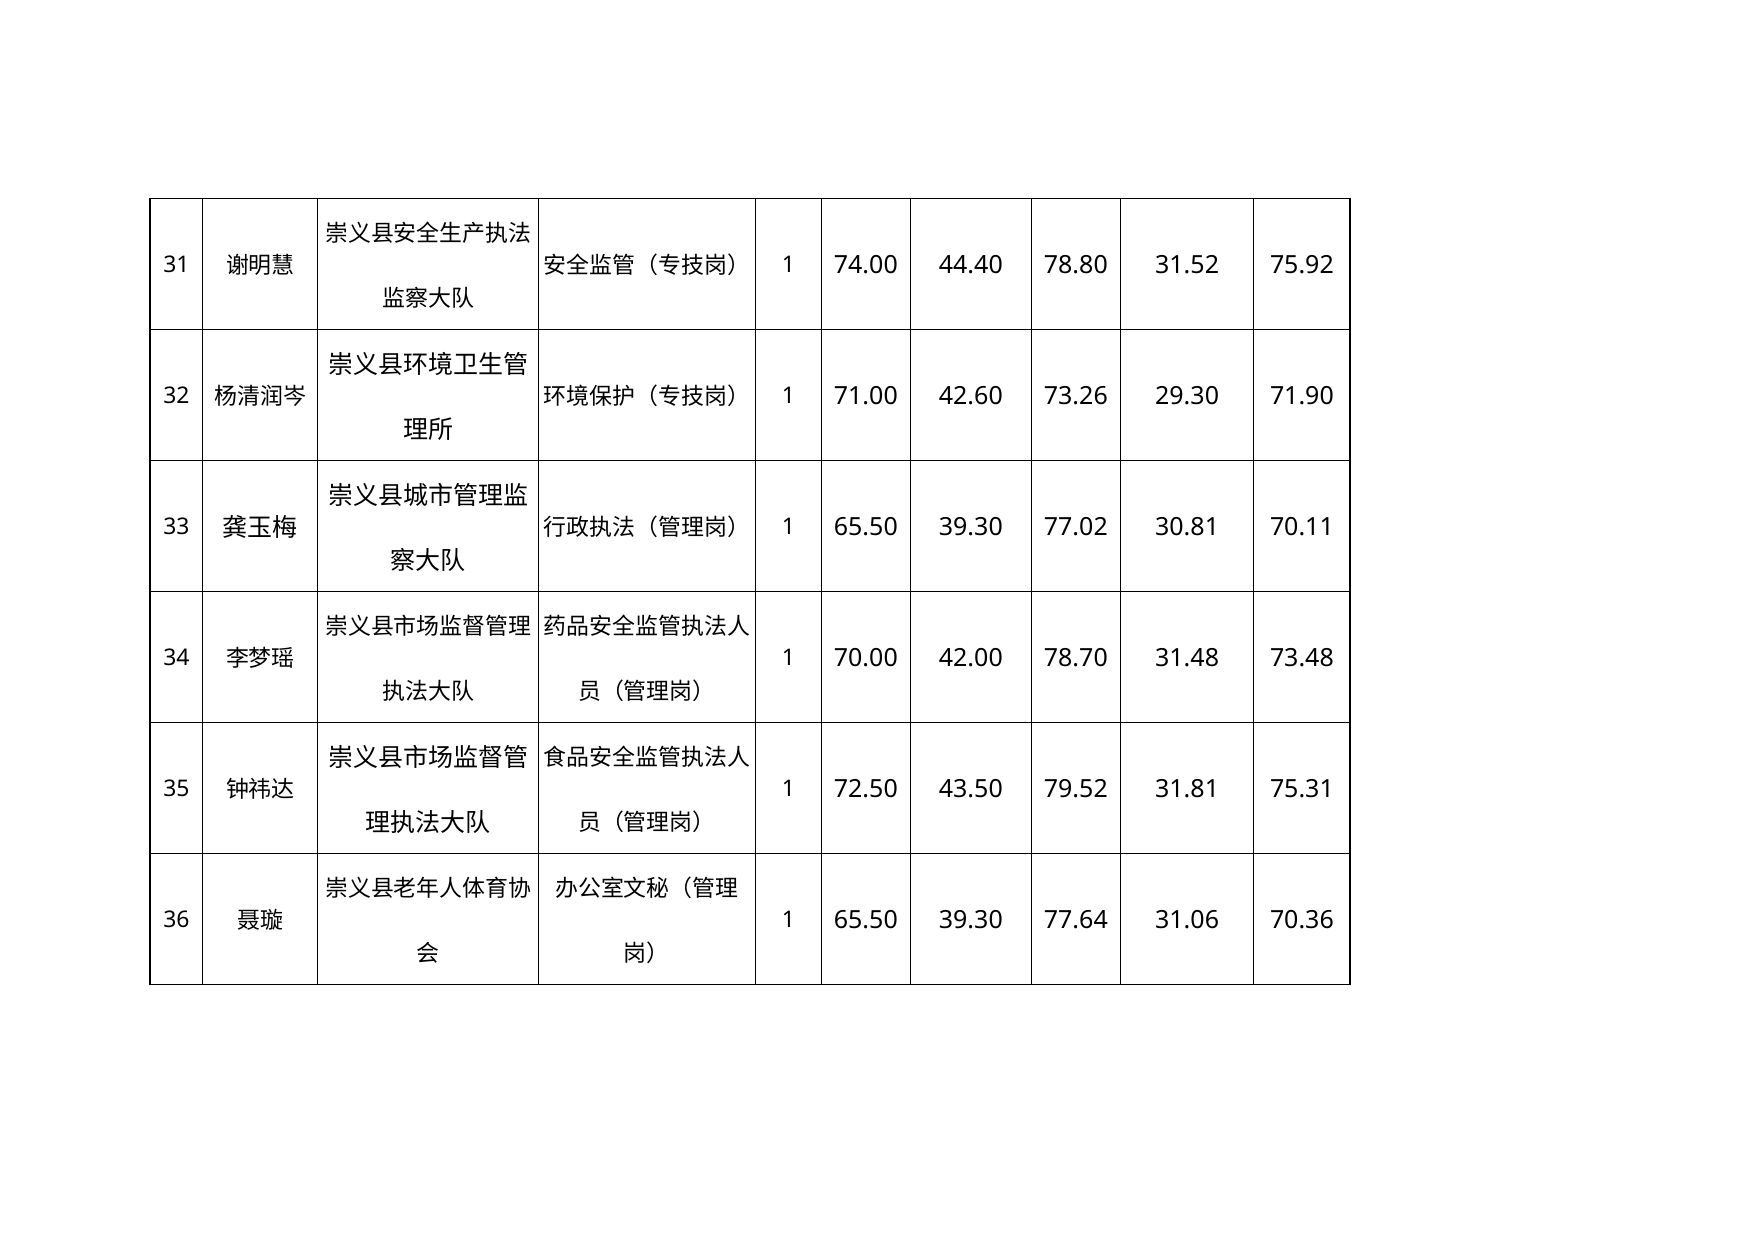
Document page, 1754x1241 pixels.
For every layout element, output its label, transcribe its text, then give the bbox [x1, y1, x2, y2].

table_cell 39.30 [911, 461, 1031, 591]
table_cell 70.36 [1254, 854, 1349, 984]
table_cell 71.00 [822, 330, 910, 460]
table_cell 75.92 [1254, 199, 1349, 329]
table_cell 1 [756, 592, 821, 722]
table_cell 1 [756, 199, 821, 329]
table_cell 78.70 [1032, 592, 1120, 722]
table_cell 谢明慧 [203, 199, 317, 329]
table_cell 75.31 [1254, 723, 1349, 853]
table_cell 环境保护（专技岗） [539, 330, 755, 460]
table_cell 崇义县安全生产执法监察大队 [318, 199, 538, 329]
table_cell 42.60 [911, 330, 1031, 460]
table_cell 李梦瑶 [203, 592, 317, 722]
table_cell 44.40 [911, 199, 1031, 329]
table_cell 1 [756, 330, 821, 460]
table_cell 65.50 [822, 854, 910, 984]
table_cell 聂璇 [203, 854, 317, 984]
table_cell 70.11 [1254, 461, 1349, 591]
table_cell 崇义县市场监督管理执法大队 [318, 592, 538, 722]
table_cell 78.80 [1032, 199, 1120, 329]
table_cell 31.48 [1121, 592, 1253, 722]
table_cell 31.81 [1121, 723, 1253, 853]
table_cell 1 [756, 723, 821, 853]
table_cell 崇义县城市管理监察大队 [318, 461, 538, 591]
table_cell 35 [151, 723, 202, 853]
table_cell 43.50 [911, 723, 1031, 853]
table_cell 42.00 [911, 592, 1031, 722]
table_cell 34 [151, 592, 202, 722]
table_cell 39.30 [911, 854, 1031, 984]
table_cell 办公室文秘（管理岗） [539, 854, 755, 984]
table_cell 食品安全监管执法人员（管理岗） [539, 723, 755, 853]
table_cell 73.26 [1032, 330, 1120, 460]
table_cell 崇义县环境卫生管理所 [318, 330, 538, 460]
table_cell 安全监管（专技岗） [539, 199, 755, 329]
table_cell 77.64 [1032, 854, 1120, 984]
table_cell 36 [151, 854, 202, 984]
table_cell 32 [151, 330, 202, 460]
table_cell 钟祎达 [203, 723, 317, 853]
table_cell 龚玉梅 [203, 461, 317, 591]
table_cell 77.02 [1032, 461, 1120, 591]
table_cell 1 [756, 461, 821, 591]
table_cell 73.48 [1254, 592, 1349, 722]
table_cell 行政执法（管理岗） [539, 461, 755, 591]
table_cell 1 [756, 854, 821, 984]
table_cell 31.52 [1121, 199, 1253, 329]
table_cell 79.52 [1032, 723, 1120, 853]
table_cell 33 [151, 461, 202, 591]
table_cell 崇义县老年人体育协会 [318, 854, 538, 984]
table_cell 29.30 [1121, 330, 1253, 460]
table_cell 71.90 [1254, 330, 1349, 460]
table_cell 药品安全监管执法人员（管理岗） [539, 592, 755, 722]
table_cell 31.06 [1121, 854, 1253, 984]
table_cell 74.00 [822, 199, 910, 329]
table_cell 30.81 [1121, 461, 1253, 591]
table_cell 65.50 [822, 461, 910, 591]
table_cell 崇义县市场监督管理执法大队 [318, 723, 538, 853]
table_cell 31 [151, 199, 202, 329]
table_cell 72.50 [822, 723, 910, 853]
table_cell 杨清润岑 [203, 330, 317, 460]
table_cell 70.00 [822, 592, 910, 722]
